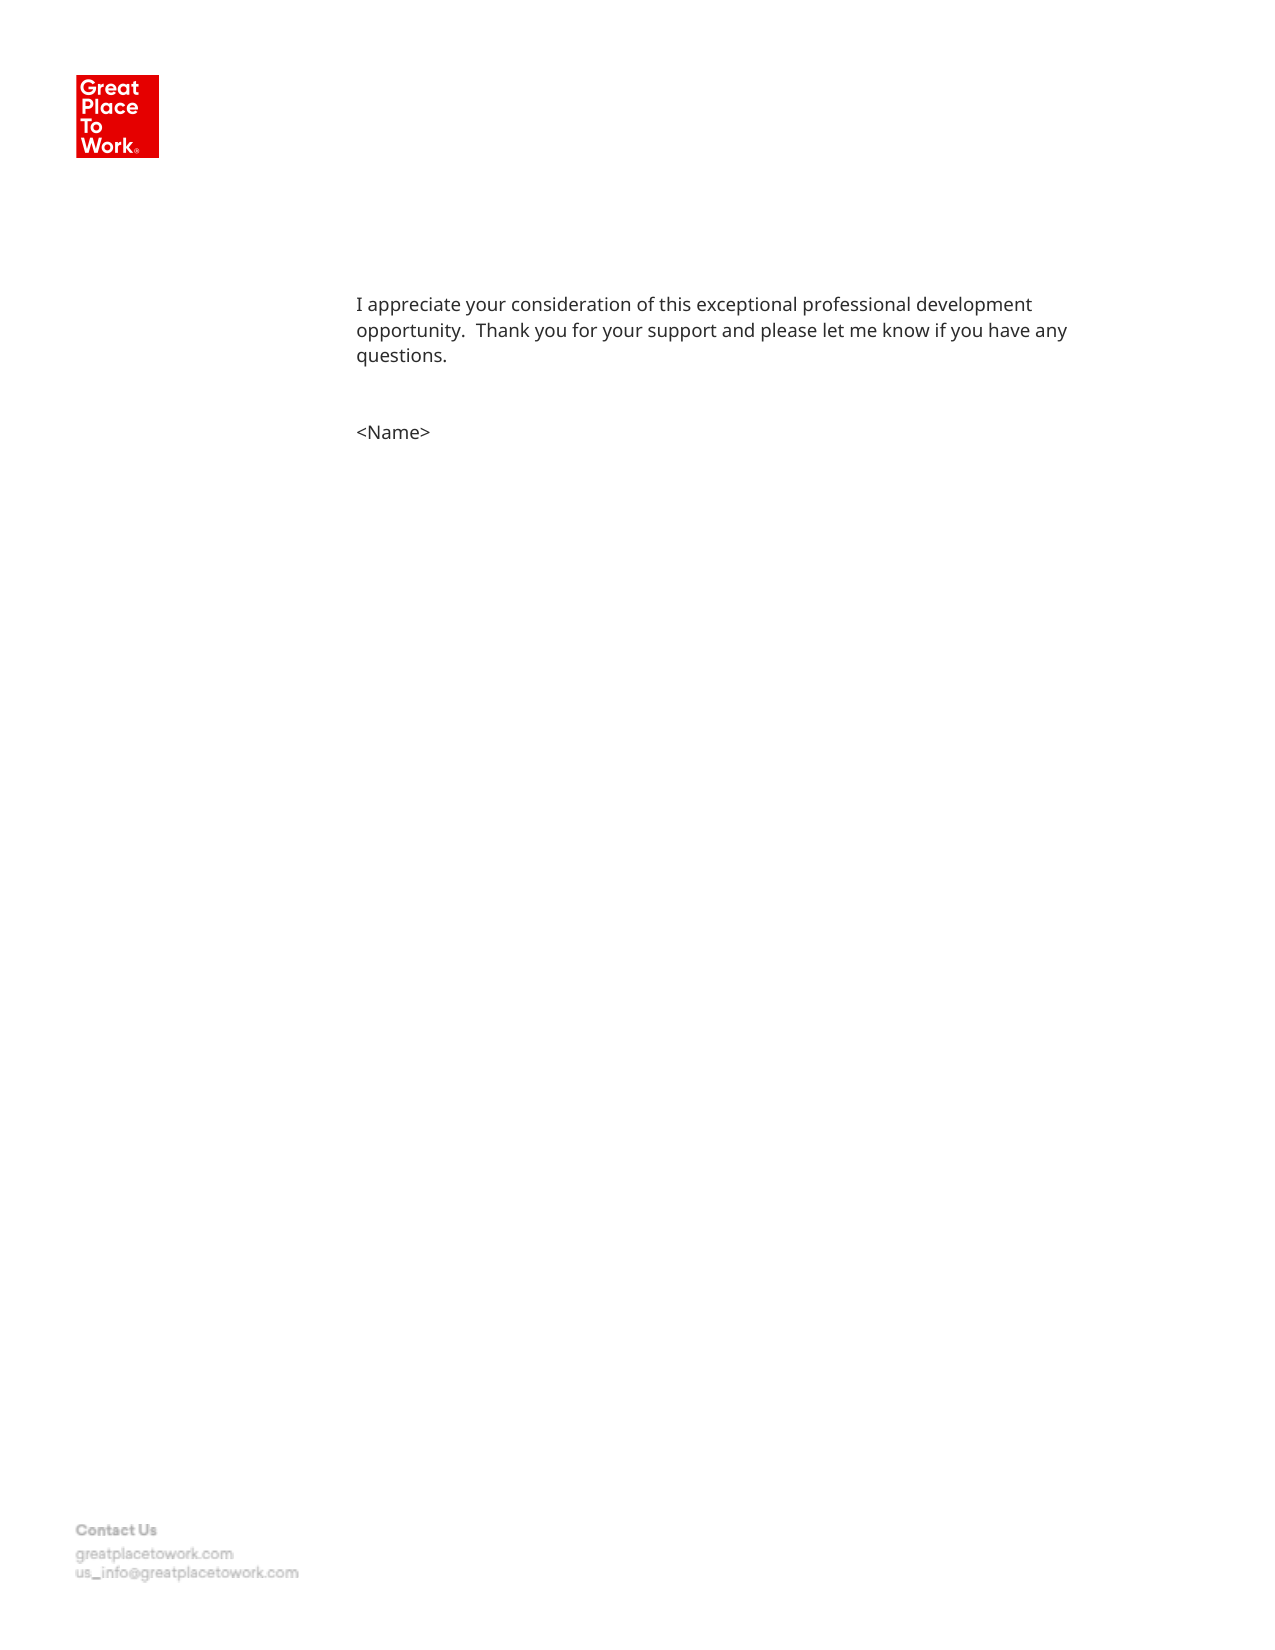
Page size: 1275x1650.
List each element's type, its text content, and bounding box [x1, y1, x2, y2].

text <Name> [356, 419, 1087, 445]
picture [76, 75, 159, 158]
text I appreciate your consideration of this exceptional professional development opportunity. Thank you for your support and please let me know if you have any questions. [356, 292, 1087, 368]
